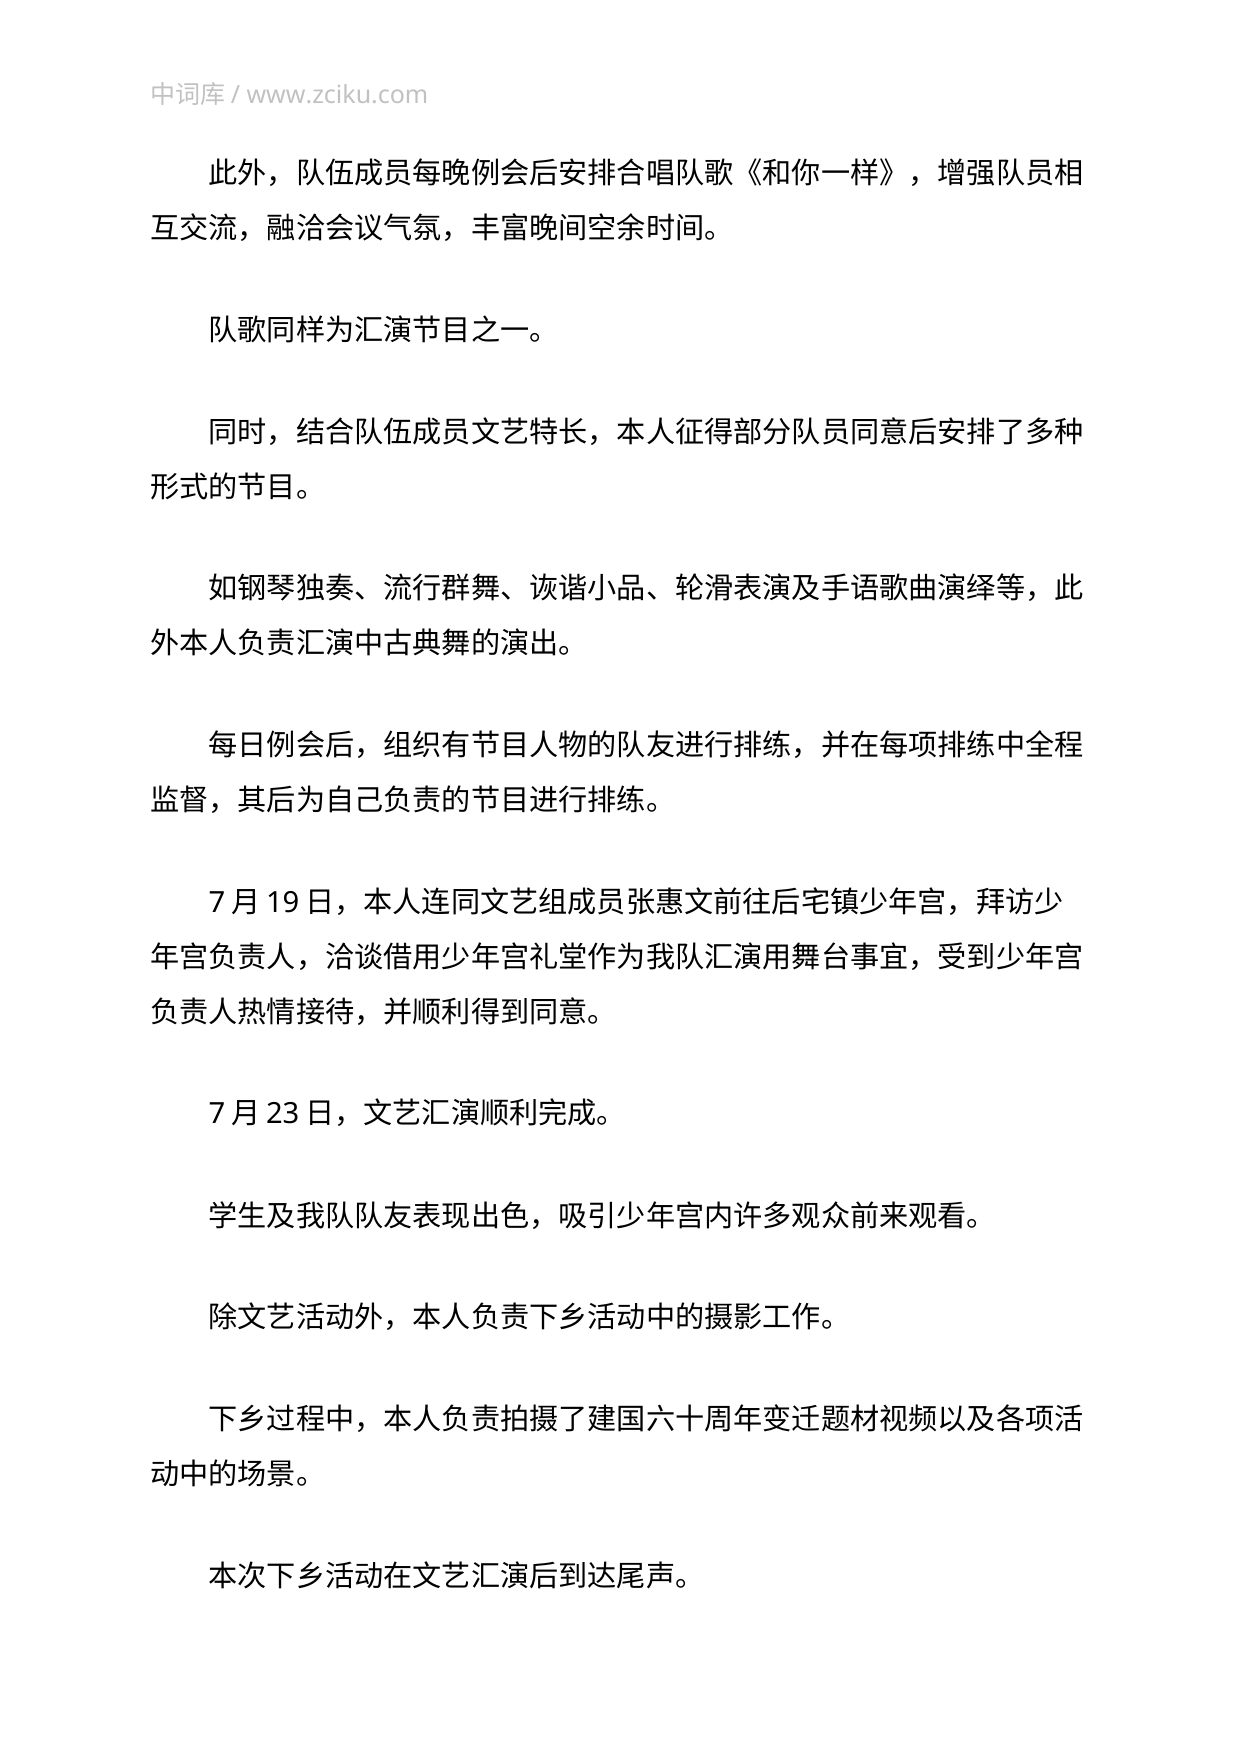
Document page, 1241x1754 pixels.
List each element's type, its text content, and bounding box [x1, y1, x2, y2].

text 队歌同样为汇演节目之一。 [150, 307, 1090, 349]
text 本次下乡活动在文艺汇演后到达尾声。 [150, 1552, 1090, 1594]
text 除文艺活动外，本人负责下乡活动中的摄影工作。 [150, 1294, 1090, 1336]
text 学生及我队队友表现出色，吸引少年宫内许多观众前来观看。 [150, 1192, 1090, 1234]
text 此外，队伍成员每晚例会后安排合唱队歌《和你一样》，增强队员相互交流，融洽会议气氛，丰富晚间空余时间。 [150, 150, 1090, 247]
text 7月23日，文艺汇演顺利完成。 [150, 1090, 1090, 1132]
text 同时，结合队伍成员文艺特长，本人征得部分队员同意后安排了多种形式的节目。 [150, 408, 1090, 506]
text 下乡过程中，本人负责拍摄了建国六十周年变迁题材视频以及各项活动中的场景。 [150, 1396, 1090, 1493]
text 7月19日，本人连同文艺组成员张惠文前往后宅镇少年宫，拜访少年宫负责人，洽谈借用少年宫礼堂作为我队汇演用舞台事宜，受到少年宫负责人热情接待，并顺利得到同意。 [150, 878, 1090, 1031]
text 每日例会后，组织有节目人物的队友进行排练，并在每项排练中全程监督，其后为自己负责的节目进行排练。 [150, 722, 1090, 819]
text 如钢琴独奏、流行群舞、诙谐小品、轮滑表演及手语歌曲演绎等，此外本人负责汇演中古典舞的演出。 [150, 565, 1090, 662]
